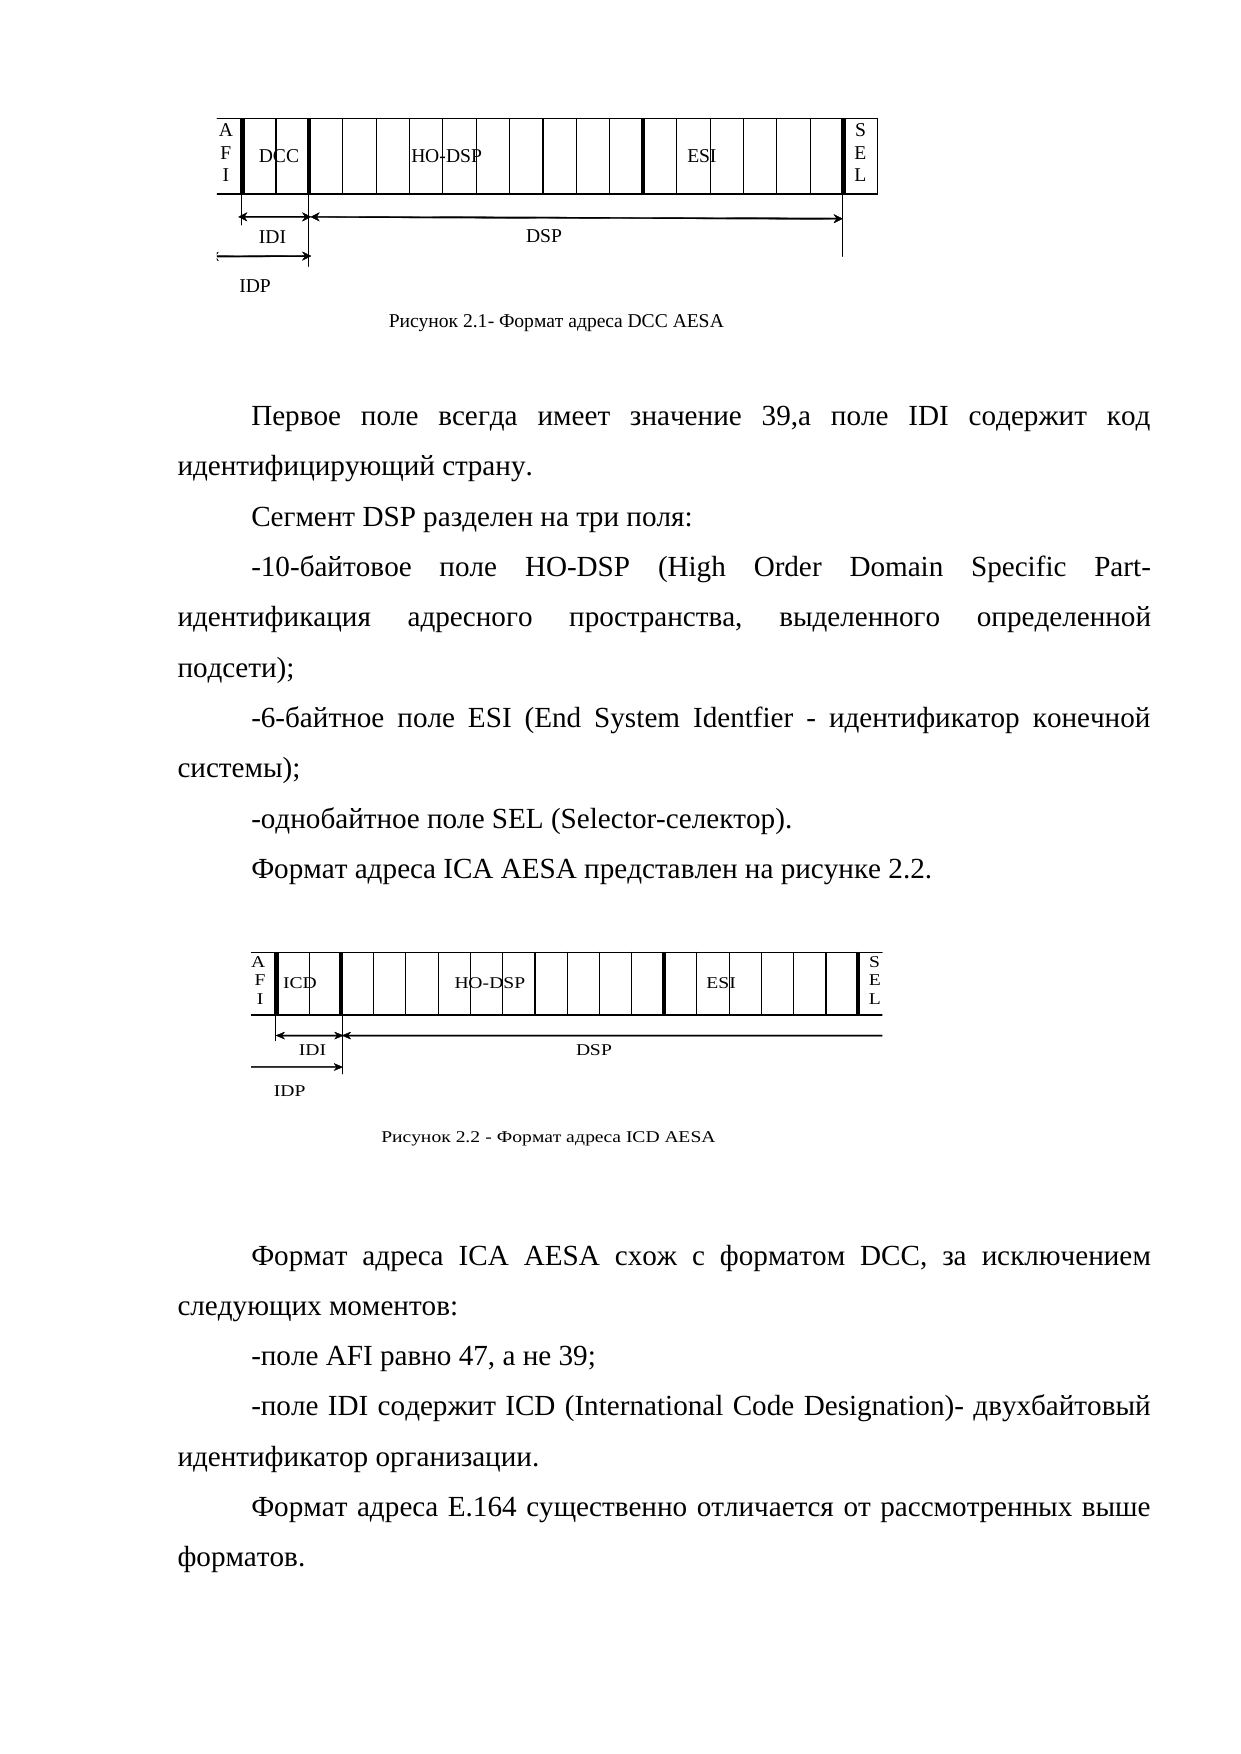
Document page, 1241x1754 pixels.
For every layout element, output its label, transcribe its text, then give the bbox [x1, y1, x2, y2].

text Формат адреса ICA AESA представлен на рисунке 2.2. [177, 851, 1152, 884]
text -6-байтное поле ESI (End System Identfier - идентификатор конечной системы); [177, 700, 1152, 784]
text -10-байтовое поле HO-DSP (High Order Domain Specific Part-идентификация адресного пространства, выделенного определенной подсети); [177, 549, 1152, 683]
text -поле AFI равно 47, а не 39; [177, 1338, 1152, 1372]
text -однобайтное поле SEL (Selector-селектор). [177, 801, 1152, 834]
text -поле IDI содержит ICD (International Code Designation)- двухбайтовый идентификатор организации. [177, 1388, 1152, 1472]
text Первое поле всегда имеет значение 39,а поле IDI содержит код идентифицирующий страну. [177, 398, 1152, 482]
text Формат адреса ICA AESA схож с форматом DCC, за исключением следующих моментов: [177, 1238, 1152, 1321]
text Сегмент DSP разделен на три поля: [177, 499, 1152, 532]
text Формат адреса Е.164 существенно отличается от рассмотренных выше форматов. [177, 1489, 1152, 1573]
